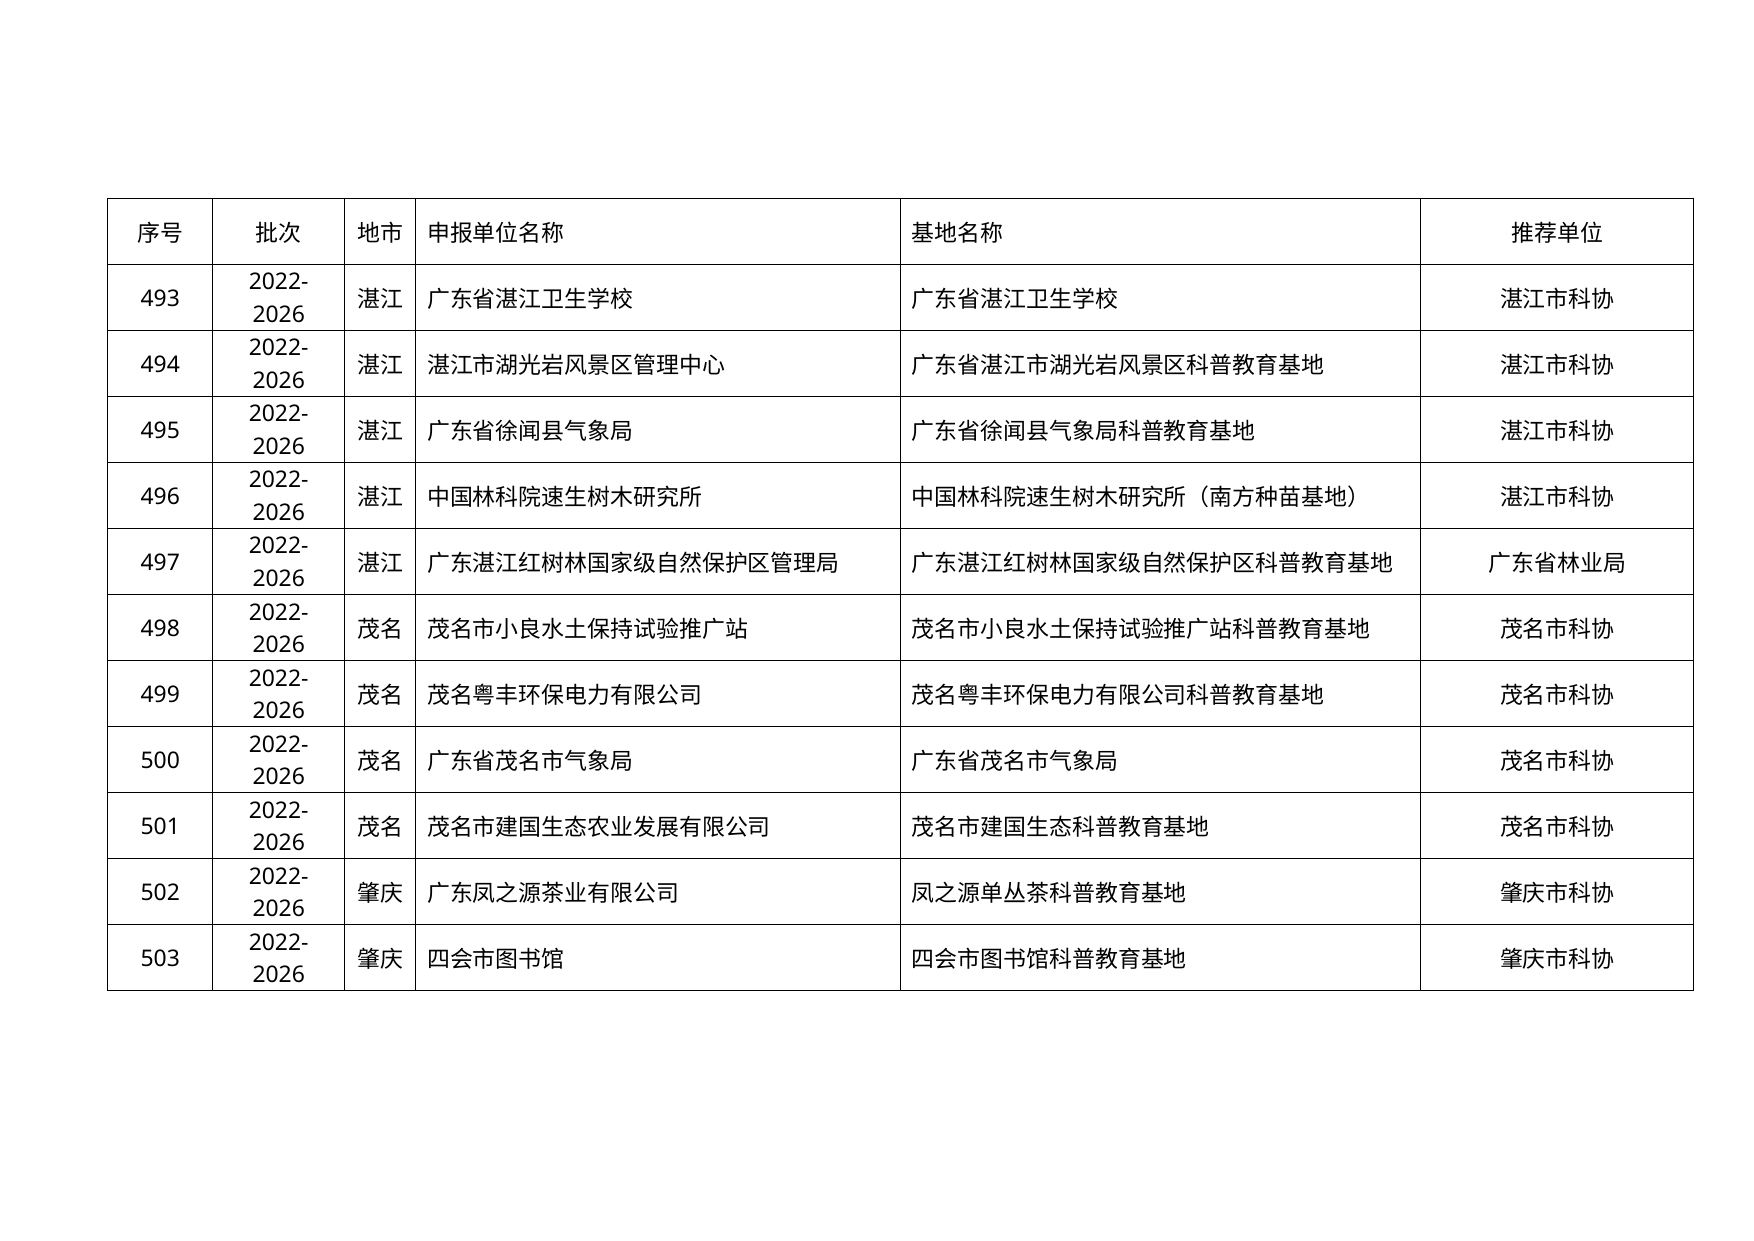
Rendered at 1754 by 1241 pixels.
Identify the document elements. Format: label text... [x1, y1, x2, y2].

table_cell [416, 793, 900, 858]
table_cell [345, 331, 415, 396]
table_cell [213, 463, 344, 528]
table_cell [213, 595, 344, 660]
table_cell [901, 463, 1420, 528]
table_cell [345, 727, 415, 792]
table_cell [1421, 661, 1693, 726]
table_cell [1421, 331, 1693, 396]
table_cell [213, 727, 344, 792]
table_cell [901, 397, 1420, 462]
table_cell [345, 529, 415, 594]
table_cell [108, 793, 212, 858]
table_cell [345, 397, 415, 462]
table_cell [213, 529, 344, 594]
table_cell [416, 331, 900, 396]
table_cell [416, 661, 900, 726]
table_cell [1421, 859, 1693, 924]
table_header 地市 [345, 199, 415, 264]
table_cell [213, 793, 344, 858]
table_header 批次 [213, 199, 344, 264]
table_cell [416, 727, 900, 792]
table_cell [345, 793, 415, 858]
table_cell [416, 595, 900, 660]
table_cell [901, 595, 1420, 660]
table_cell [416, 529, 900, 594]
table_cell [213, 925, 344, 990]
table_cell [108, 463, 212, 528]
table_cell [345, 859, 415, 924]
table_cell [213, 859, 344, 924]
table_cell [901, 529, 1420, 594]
table_header 基地名称 [901, 199, 1420, 264]
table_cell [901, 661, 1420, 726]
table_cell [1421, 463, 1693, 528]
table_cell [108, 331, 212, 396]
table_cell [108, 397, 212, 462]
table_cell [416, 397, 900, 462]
table_header 推荐单位 [1421, 199, 1693, 264]
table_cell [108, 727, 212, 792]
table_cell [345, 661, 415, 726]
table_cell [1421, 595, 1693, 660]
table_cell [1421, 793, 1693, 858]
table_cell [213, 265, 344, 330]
table_header 申报单位名称 [416, 199, 900, 264]
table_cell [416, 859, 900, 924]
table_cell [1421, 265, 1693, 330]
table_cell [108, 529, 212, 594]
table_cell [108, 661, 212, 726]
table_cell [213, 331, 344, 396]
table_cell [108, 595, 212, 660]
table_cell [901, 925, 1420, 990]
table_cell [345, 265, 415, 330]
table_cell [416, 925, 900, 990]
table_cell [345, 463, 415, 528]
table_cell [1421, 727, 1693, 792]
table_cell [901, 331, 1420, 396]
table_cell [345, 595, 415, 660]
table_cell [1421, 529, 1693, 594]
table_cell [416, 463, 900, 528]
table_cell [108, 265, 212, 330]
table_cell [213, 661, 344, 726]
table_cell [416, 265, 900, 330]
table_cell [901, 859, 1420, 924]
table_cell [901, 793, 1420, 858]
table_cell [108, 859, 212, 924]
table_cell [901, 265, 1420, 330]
table_header 序号 [108, 199, 212, 264]
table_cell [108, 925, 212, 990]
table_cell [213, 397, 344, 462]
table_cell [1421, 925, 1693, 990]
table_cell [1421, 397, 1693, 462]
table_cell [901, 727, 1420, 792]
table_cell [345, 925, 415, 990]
